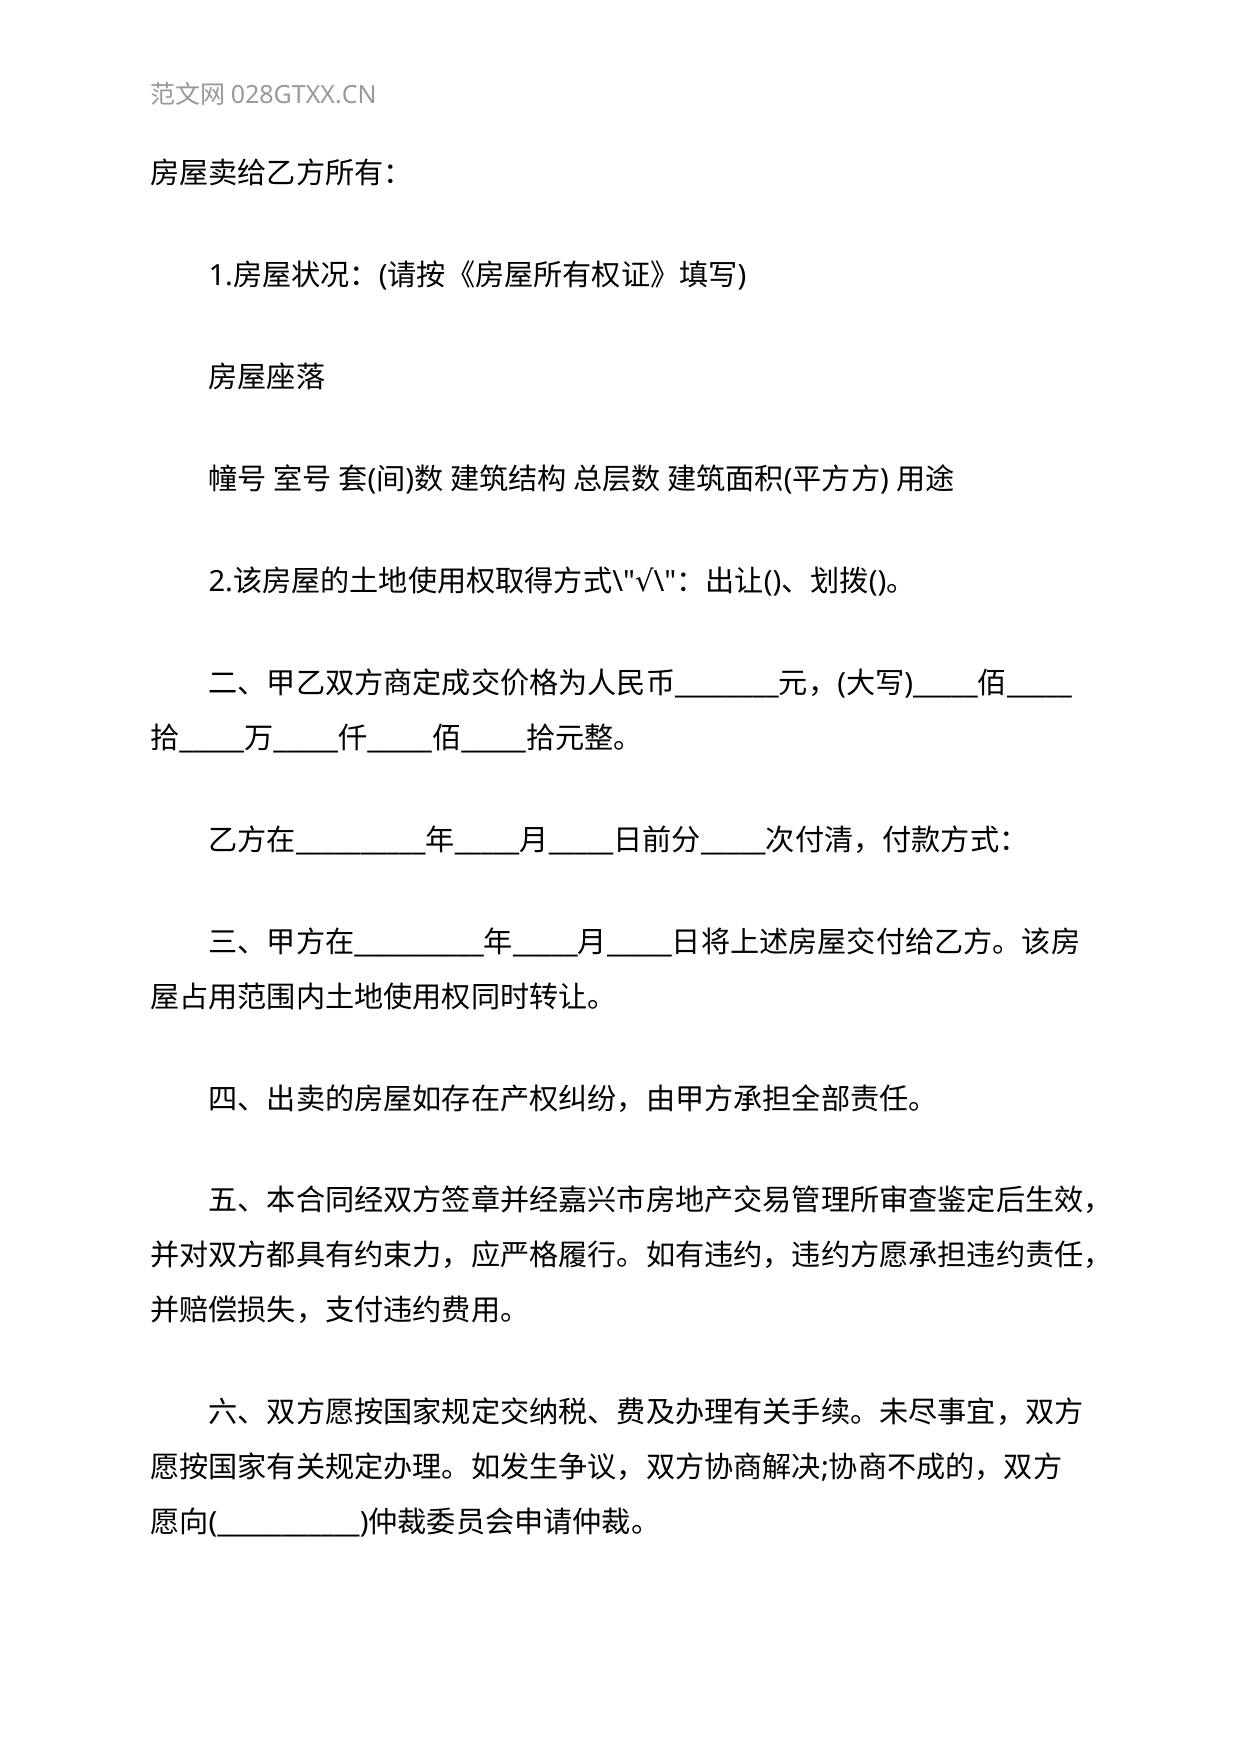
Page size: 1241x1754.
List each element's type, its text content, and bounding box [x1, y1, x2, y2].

text 三、甲方在__________年_____月_____日将上述房屋交付给乙方。该房屋占用范围内土地使用权同时转让。 [150, 918, 1090, 1016]
text 2.该房屋的土地使用权取得方式\"√\"：出让()、划拨()。 [150, 557, 1090, 600]
text 六、双方愿按国家规定交纳税、费及办理有关手续。未尽事宜，双方愿按国家有关规定办理。如发生争议，双方协商解决;协商不成的，双方愿向(___________)仲裁委员会申请仲裁。 [150, 1388, 1090, 1541]
text 二、甲乙双方商定成交价格为人民币________元，(大写)_____佰_____拾_____万_____仟_____佰_____拾元整。 [150, 659, 1090, 757]
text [150, 150, 1090, 192]
text 1.房屋状况：(请按《房屋所有权证》填写) [150, 252, 1090, 294]
text 四、出卖的房屋如存在产权纠纷，由甲方承担全部责任。 [150, 1075, 1090, 1117]
text 五、本合同经双方签章并经嘉兴市房地产交易管理所审查鉴定后生效，并对双方都具有约束力，应严格履行。如有违约，违约方愿承担违约责任，并赔偿损失，支付违约费用。 [150, 1177, 1090, 1329]
text 房屋座落 [150, 354, 1090, 396]
text 幢号 室号 套(间)数 建筑结构 总层数 建筑面积(平方方) 用途 [150, 456, 1090, 498]
text 乙方在__________年_____月_____日前分_____次付清，付款方式： [150, 816, 1090, 859]
